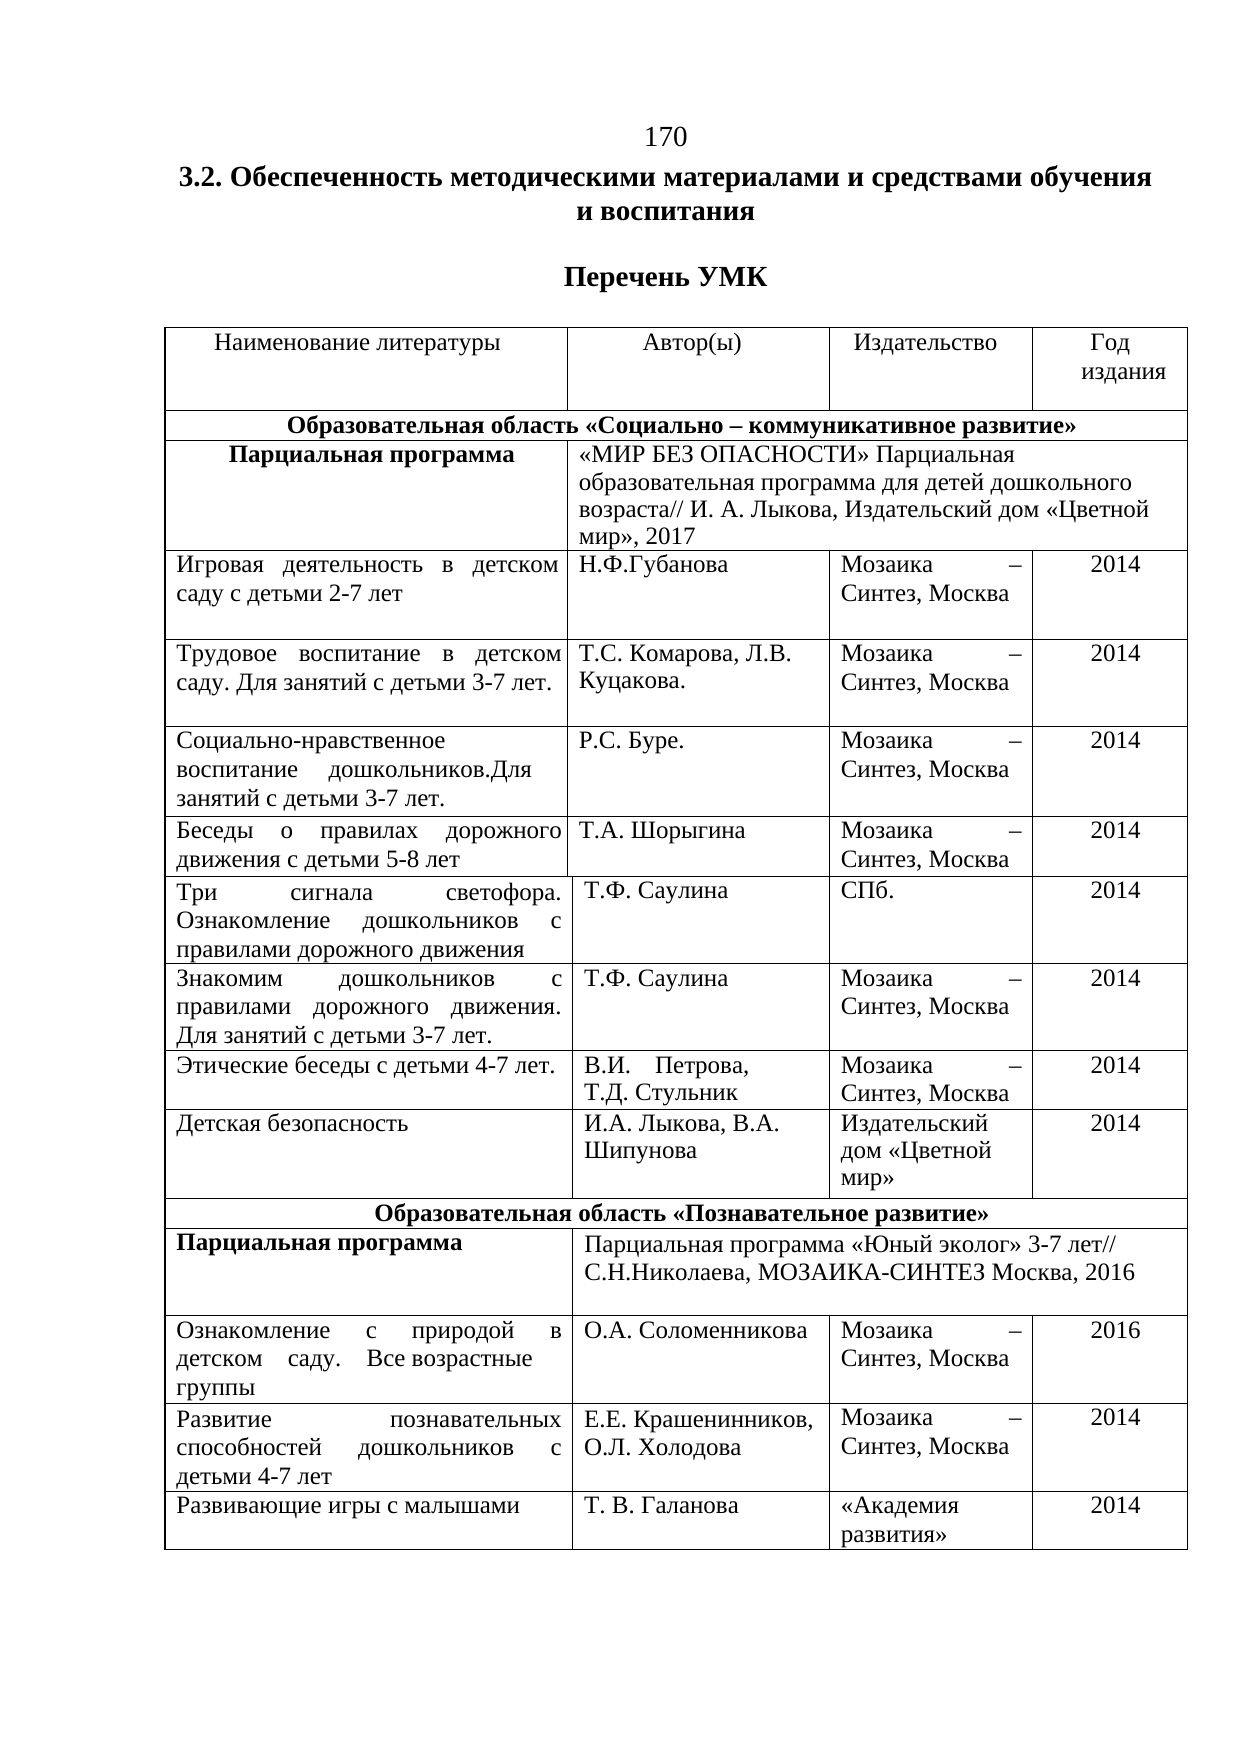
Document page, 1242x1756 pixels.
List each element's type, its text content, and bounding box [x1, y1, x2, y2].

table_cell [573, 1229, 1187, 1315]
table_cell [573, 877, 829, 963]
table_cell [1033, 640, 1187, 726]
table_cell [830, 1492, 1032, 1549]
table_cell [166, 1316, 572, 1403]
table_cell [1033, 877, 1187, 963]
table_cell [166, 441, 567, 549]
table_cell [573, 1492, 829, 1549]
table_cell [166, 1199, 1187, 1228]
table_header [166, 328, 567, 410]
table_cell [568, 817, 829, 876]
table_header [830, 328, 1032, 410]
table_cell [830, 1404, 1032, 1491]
text Перечень УМК [561, 259, 769, 293]
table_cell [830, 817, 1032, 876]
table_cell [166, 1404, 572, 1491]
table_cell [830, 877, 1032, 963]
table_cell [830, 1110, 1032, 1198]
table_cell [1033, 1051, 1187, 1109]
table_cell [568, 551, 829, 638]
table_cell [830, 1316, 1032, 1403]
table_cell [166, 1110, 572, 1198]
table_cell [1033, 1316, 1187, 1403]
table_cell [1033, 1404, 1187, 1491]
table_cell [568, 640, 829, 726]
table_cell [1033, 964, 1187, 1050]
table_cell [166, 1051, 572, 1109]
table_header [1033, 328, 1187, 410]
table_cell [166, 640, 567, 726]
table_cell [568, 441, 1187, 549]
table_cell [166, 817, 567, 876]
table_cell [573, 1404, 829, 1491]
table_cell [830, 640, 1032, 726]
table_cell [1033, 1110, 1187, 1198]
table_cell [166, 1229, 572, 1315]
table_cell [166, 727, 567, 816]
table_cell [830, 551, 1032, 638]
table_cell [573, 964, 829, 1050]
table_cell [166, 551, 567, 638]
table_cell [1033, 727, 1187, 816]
subtitle 170 [177, 119, 1154, 152]
subtitle 3.2. Обеспеченность методическими материалами и средствами обучения и воспитания [177, 159, 1154, 226]
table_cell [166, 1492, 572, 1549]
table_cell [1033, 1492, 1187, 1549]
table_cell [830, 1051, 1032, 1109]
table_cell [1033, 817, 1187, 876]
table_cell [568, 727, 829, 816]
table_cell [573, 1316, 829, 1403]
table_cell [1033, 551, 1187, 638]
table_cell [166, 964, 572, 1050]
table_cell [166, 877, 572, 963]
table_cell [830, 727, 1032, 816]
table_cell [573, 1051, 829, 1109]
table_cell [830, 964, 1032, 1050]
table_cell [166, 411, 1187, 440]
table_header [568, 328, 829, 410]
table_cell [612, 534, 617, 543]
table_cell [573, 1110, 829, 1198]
